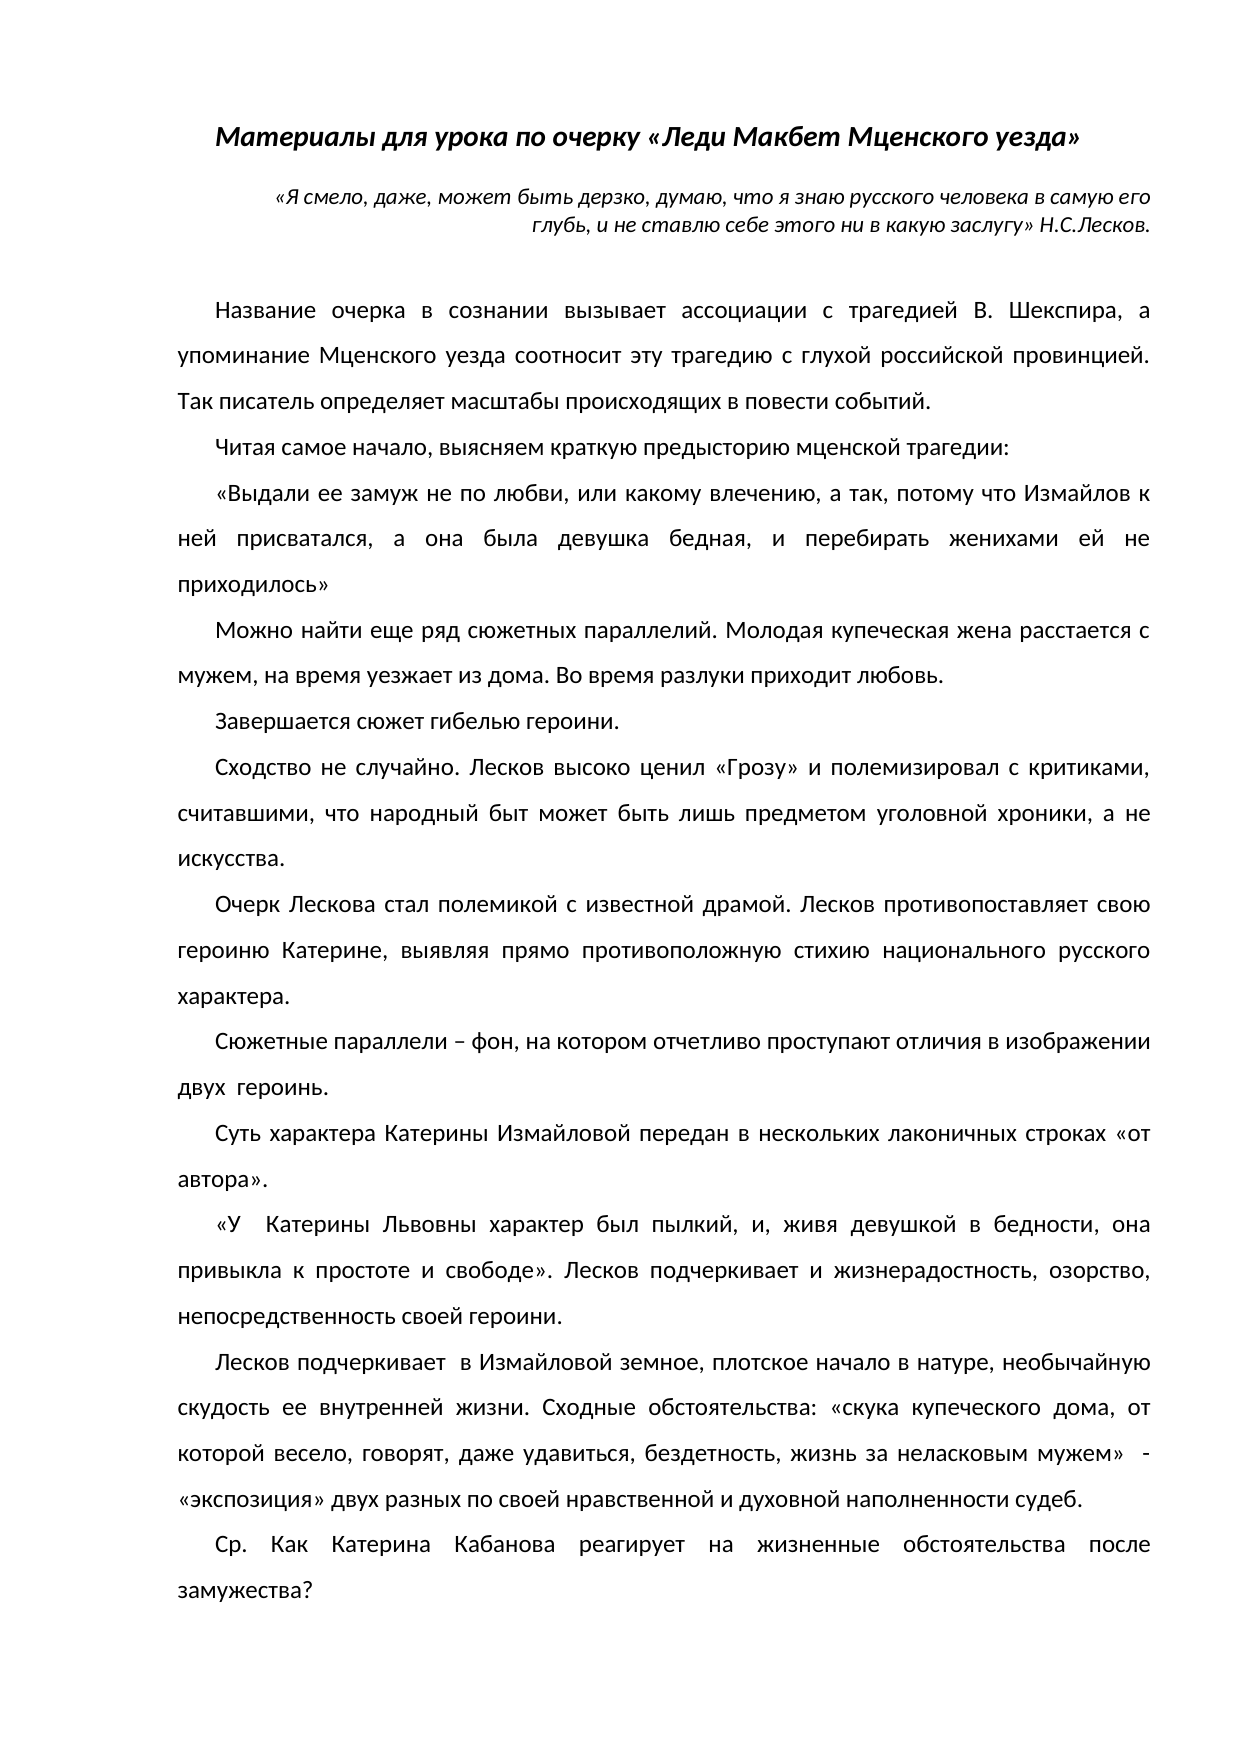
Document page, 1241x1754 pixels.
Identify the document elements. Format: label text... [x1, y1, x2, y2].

text Название очерка в сознании вызывает ассоциации с трагедией В. Шекспира, а упоминание Мценского уезда соотносит эту трагедию с глухой российской провинцией. Так писатель определяет масштабы происходящих в повести событий. [177, 294, 1152, 416]
text Сходство не случайно. Лесков высоко ценил «Грозу» и полемизировал с критиками, считавшими, что народный быт может быть лишь предметом уголовной хроники, а не искусства. [177, 751, 1152, 873]
text «Выдали ее замуж не по любви, или какому влечению, а так, потому что Измайлов к ней присватался, а она была девушка бедная, и перебирать женихами ей не приходилось» [177, 477, 1152, 599]
text «У Катерины Львовны характер был пылкий, и, живя девушкой в бедности, она привыкла к простоте и свободе». Лесков подчеркивает и жизнерадостность, озорство, непосредственность своей героини. [177, 1208, 1152, 1330]
text «Я смело, даже, может быть дерзко, думаю, что я знаю русского человека в самую его глубь, и не ставлю себе этого ни в какую заслугу» Н.С.Лесков. [177, 182, 1152, 238]
text Завершается сюжет гибелью героини. [177, 705, 1152, 736]
text Читая самое начало, выясняем краткую предысторию мценской трагедии: [177, 431, 1152, 462]
text Ср. Как Катерина Кабанова реагирует на жизненные обстоятельства после замужества? [177, 1528, 1152, 1605]
text Суть характера Катерины Измайловой передан в нескольких лаконичных строках «от автора». [177, 1117, 1152, 1193]
text Материалы для урока по очерку «Леди Макбет Мценского уезда» [177, 118, 1152, 154]
text Очерк Лескова стал полемикой с известной драмой. Лесков противопоставляет свою героиню Катерине, выявляя прямо противоположную стихию национального русского характера. [177, 888, 1152, 1010]
text Лесков подчеркивает в Измайловой земное, плотское начало в натуре, необычайную скудость ее внутренней жизни. Сходные обстоятельства: «скука купеческого дома, от которой весело, говорят, даже удавиться, бездетность, жизнь за неласковым мужем» - «экспозиция» двух разных по своей нравственной и духовной наполненности судеб. [177, 1346, 1152, 1513]
text Сюжетные параллели – фон, на котором отчетливо проступают отличия в изображении двух героинь. [177, 1026, 1152, 1102]
text Можно найти еще ряд сюжетных параллелий. Молодая купеческая жена расстается с мужем, на время уезжает из дома. Во время разлуки приходит любовь. [177, 614, 1152, 690]
